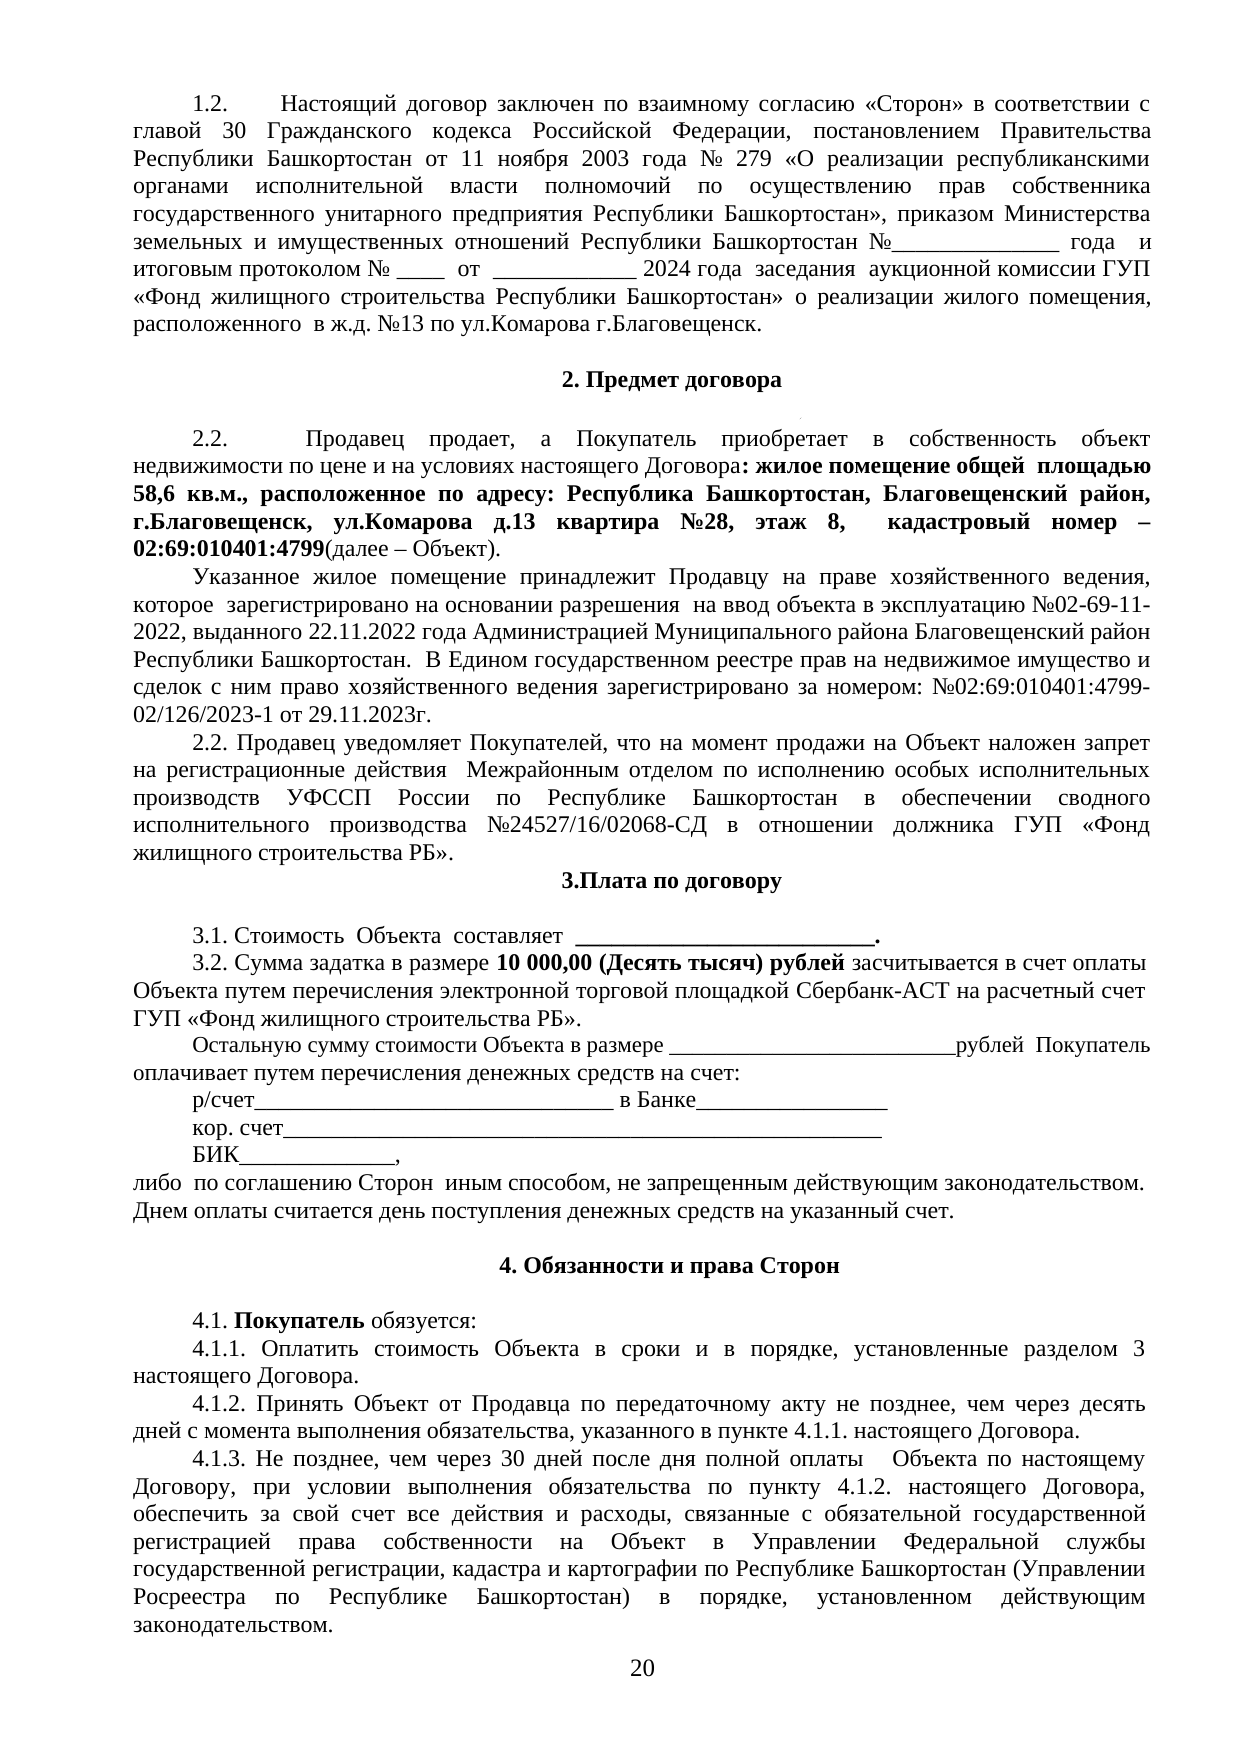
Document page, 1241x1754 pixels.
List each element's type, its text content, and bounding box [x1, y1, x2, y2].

list Продавец продает, а Покупатель приобретает в собственность объект недвижимости по цене и на условиях настоящего Договора: жилое помещение общей площадью 58,6 кв.м., расположенное по адресу: Республика Башкортостан, Благовещенский район, г.Благовещенск, ул.Комарова д.13 квартира №28, этаж 8, кадастровый номер – 02:69:010401:4799(далее – Объект). [133, 424, 1152, 562]
text Днем оплаты считается день поступления денежных средств на указанный счет. [133, 1196, 1147, 1223]
text 4.1.2. Принять Объект от Продавца по передаточному акту не позднее, чем через десять дней с момента выполнения обязательства, указанного в пункте 4.1.1. настоящего Договора. [133, 1389, 1147, 1444]
text 4.1.1. Оплатить стоимость Объекта в сроки и в порядке, установленные разделом 3 настоящего Договора. [133, 1334, 1147, 1389]
text 4.1.3. Не позднее, чем через 30 дней после дня полной оплаты Объекта по настоящему Договору, при условии выполнения обязательства по пункту 4.1.2. настоящего Договора, обеспечить за свой счет все действия и расходы, связанные с обязательной государственной регистрацией права собственности на Объект в Управлении Федеральной службы государственной регистрации, кадастра и картографии по Республике Башкортостан (Управлении Росреестра по Республике Башкортостан) в порядке, установленном действующим законодательством. [133, 1444, 1147, 1637]
text 3.1. Стоимость Объекта составляет _________________________. [133, 921, 1152, 948]
text либо по соглашению Сторон иным способом, не запрещенным действующим законодательством. [133, 1168, 1147, 1196]
text 2. Предмет договора [133, 365, 1152, 392]
text Остальную сумму стоимости Объекта в размере _________________________рублей Покупатель оплачивает путем перечисления денежных средств на счет: [133, 1031, 1152, 1085]
text 3.Плата по договору [133, 866, 1152, 893]
list Настоящий договор заключен по взаимному согласию «Сторон» в соответствии с главой 30 Гражданского кодекса Российской Федерации, постановлением Правительства Республики Башкортостан от 11 ноября 2003 года № 279 «О реализации республиканскими органами исполнительной власти полномочий по осуществлению прав собственника государственного унитарного предприятия Республики Башкортостан», приказом Министерства земельных и имущественных отношений Республики Башкортостан №______________ года и итоговым протоколом № ____ от ____________ 2024 года заседания аукционной комиссии ГУП «Фонд жилищного строительства Республики Башкортостан» о реализации жилого помещения, расположенного в ж.д. №13 по ул.Комарова г.Благовещенск. [133, 89, 1152, 337]
text р/счет______________________________ в Банке________________ [133, 1085, 1147, 1113]
text 3.2. Сумма задатка в размере 10 000,00 (Десять тысяч) рублей засчитывается в счет оплаты Объекта путем перечисления электронной торговой площадкой Сбербанк-АСТ на расчетный счет ГУП «Фонд жилищного строительства РБ». [133, 948, 1147, 1031]
text 2.2. Продавец уведомляет Покупателей, что на момент продажи на Объект наложен запрет на регистрационные действия Межрайонным отделом по исполнению особых исполнительных производств УФССП России по Республике Башкортостан в обеспечении сводного исполнительного производства №24527/16/02068-СД в отношении должника ГУП «Фонд жилищного строительства РБ». [133, 728, 1152, 866]
text 4. Обязанности и права Сторон [133, 1251, 1147, 1278]
text 4.1. Покупатель обязуется: [133, 1306, 1147, 1334]
text Указанное жилое помещение принадлежит Продавцу на праве хозяйственного ведения, которое зарегистрировано на основании разрешения на ввод объекта в эксплуатацию №02-69-11-2022, выданного 22.11.2022 года Администрацией Муниципального района Благовещенский район Республики Башкортостан. В Едином государственном реестре прав на недвижимое имущество и сделок с ним право хозяйственного ведения зарегистрировано за номером: №02:69:010401:4799-02/126/2023-1 от 29.11.2023г. [133, 562, 1152, 728]
text кор. счет__________________________________________________ [133, 1113, 1147, 1140]
text БИК_____________, [133, 1140, 1147, 1168]
